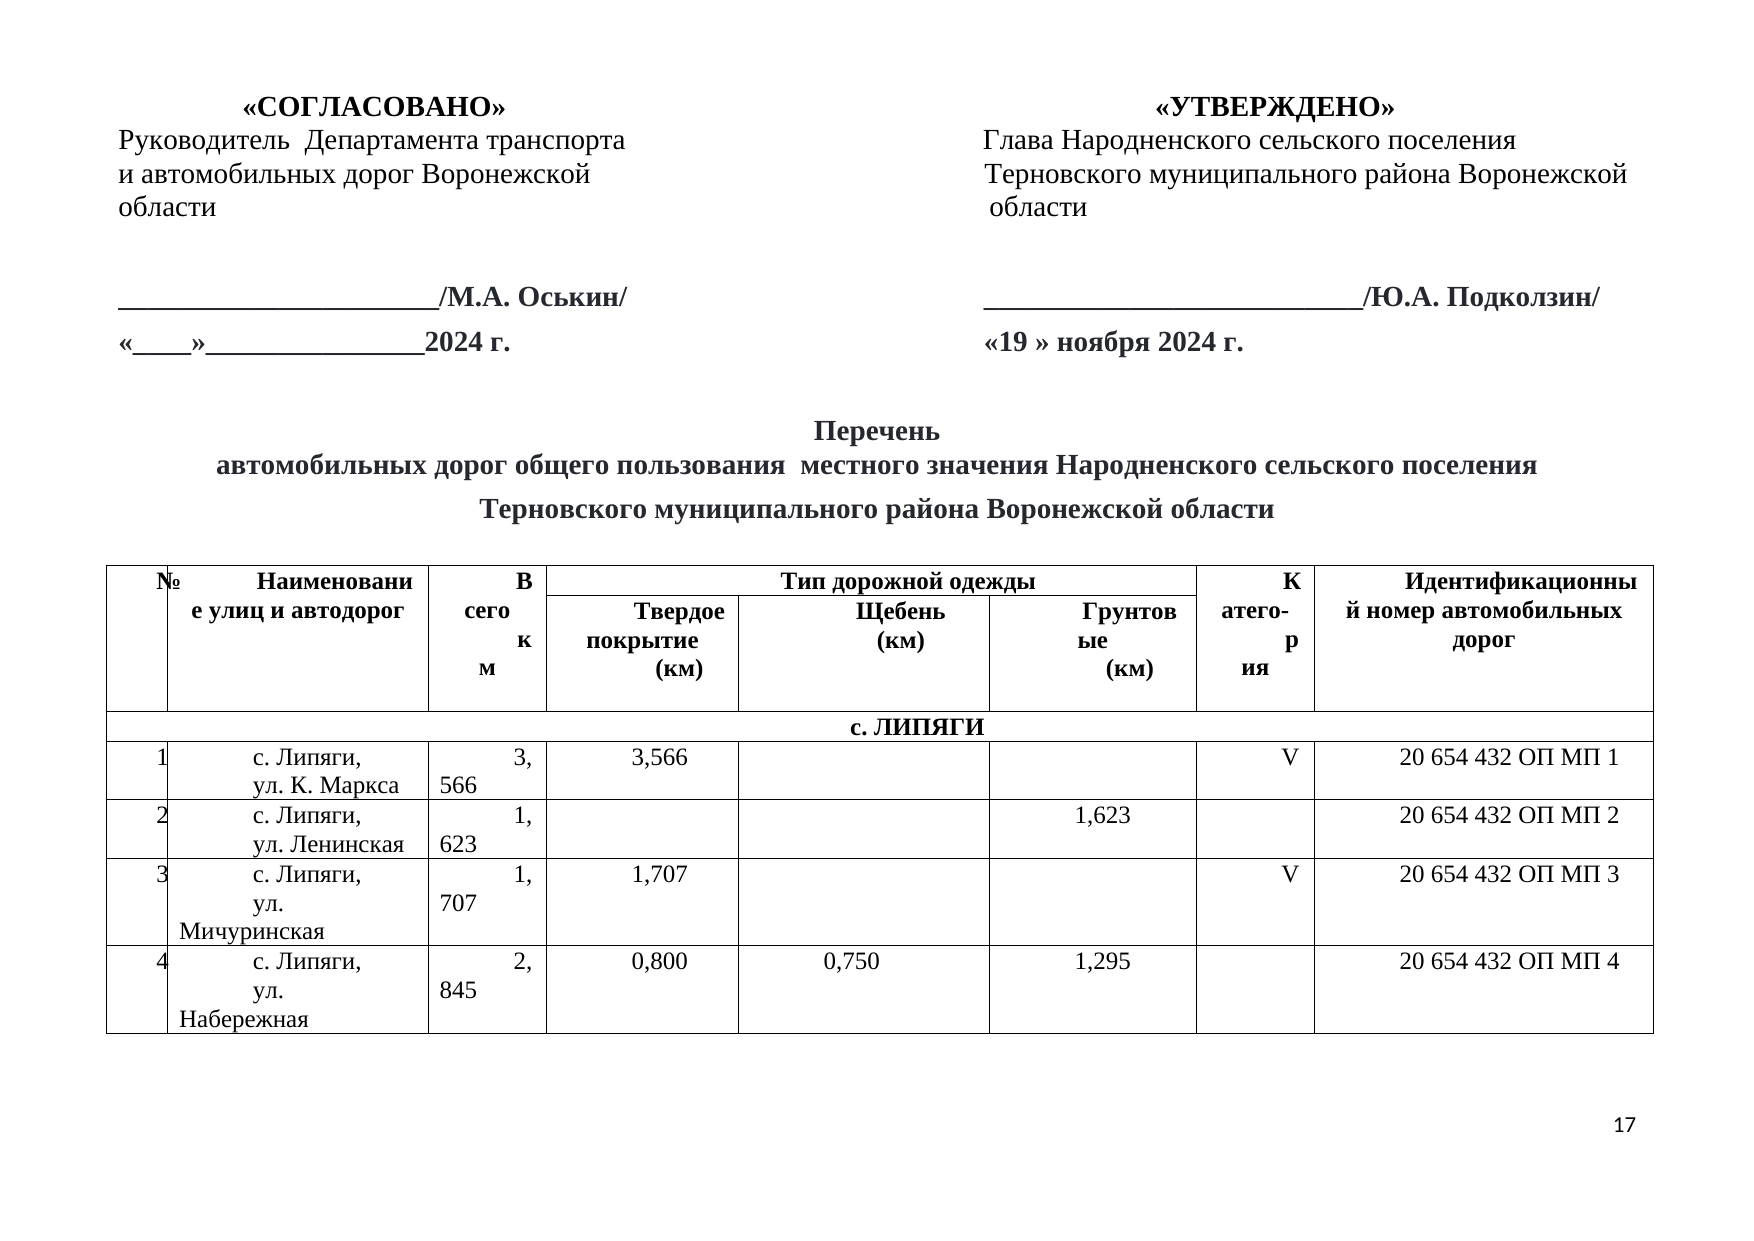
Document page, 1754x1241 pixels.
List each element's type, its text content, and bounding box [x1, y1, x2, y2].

table_cell с. ЛИПЯГИ [107, 712, 1653, 741]
table_header Наименование улиц и автодорог [168, 566, 428, 711]
table_cell с. Липяги, ул. К. Маркса [168, 742, 428, 799]
text «СОГЛАСОВАНО» «УТВЕРЖДЕНО» [118, 89, 1636, 122]
table_cell с. Липяги, ул. Набережная [168, 946, 428, 1032]
table_cell 1,623 [990, 800, 1196, 858]
table_header Идентификационный номер автомобильных дорог [1315, 566, 1653, 711]
text области области [118, 189, 1636, 223]
table_cell 0,750 [739, 946, 989, 1032]
table_header Катего- рия [1197, 566, 1314, 711]
table_cell Щебень (км) [739, 596, 989, 711]
table_cell 1,707 [547, 859, 738, 945]
table_cell [739, 742, 989, 799]
table_cell [990, 742, 1196, 799]
text Руководитель Департамента транспорта Глава Народненского сельского поселения [118, 122, 1636, 156]
table_cell [990, 859, 1196, 945]
table_header № [107, 566, 167, 711]
table_cell 3,566 [547, 742, 738, 799]
table_cell 1,707 [429, 859, 546, 945]
table_header Тип дорожной одежды [547, 566, 1196, 595]
table_cell [1197, 800, 1314, 858]
table_cell V [1197, 859, 1314, 945]
table_cell 20 654 432 ОП МП 1 [1315, 742, 1653, 799]
table_cell 4 [107, 946, 167, 1032]
text Терновского муниципального района Воронежской области [118, 492, 1636, 525]
table_cell 20 654 432 ОП МП 4 [1315, 946, 1653, 1032]
table_cell 3,566 [429, 742, 546, 799]
text Перечень автомобильных дорог общего пользования местного значения Народненского сельского поселения [118, 413, 1636, 480]
table_cell [1197, 946, 1314, 1032]
table_cell 20 654 432 ОП МП 3 [1315, 859, 1653, 945]
table_cell Твердое покрытие (км) [547, 596, 738, 711]
text «____»_______________2024 г. «19 » ноября 2024 г. [118, 324, 1636, 357]
table_cell 1,295 [990, 946, 1196, 1032]
table_cell 0,800 [547, 946, 738, 1032]
table_cell 3 [107, 859, 167, 945]
table_cell 1,623 [429, 800, 546, 858]
table_cell с. Липяги, ул. Мичуринская [168, 859, 428, 945]
table_cell [547, 800, 738, 858]
table_cell 1 [107, 742, 167, 799]
table_cell [739, 859, 989, 945]
text ______________________/М.А. Оськин/ __________________________/Ю.А. Подколзин/ [118, 279, 1636, 312]
table_cell с. Липяги, ул. Ленинская [168, 800, 428, 858]
text и автомобильных дорог Воронежской Терновского муниципального района Воронежской [118, 156, 1636, 189]
table_header Всего км [429, 566, 546, 711]
table_cell 2 [107, 800, 167, 858]
table_cell V [1197, 742, 1314, 799]
table_cell [739, 800, 989, 858]
table_cell 20 654 432 ОП МП 2 [1315, 800, 1653, 858]
table_cell 2,845 [429, 946, 546, 1032]
table_cell Грунтовые (км) [990, 596, 1196, 711]
